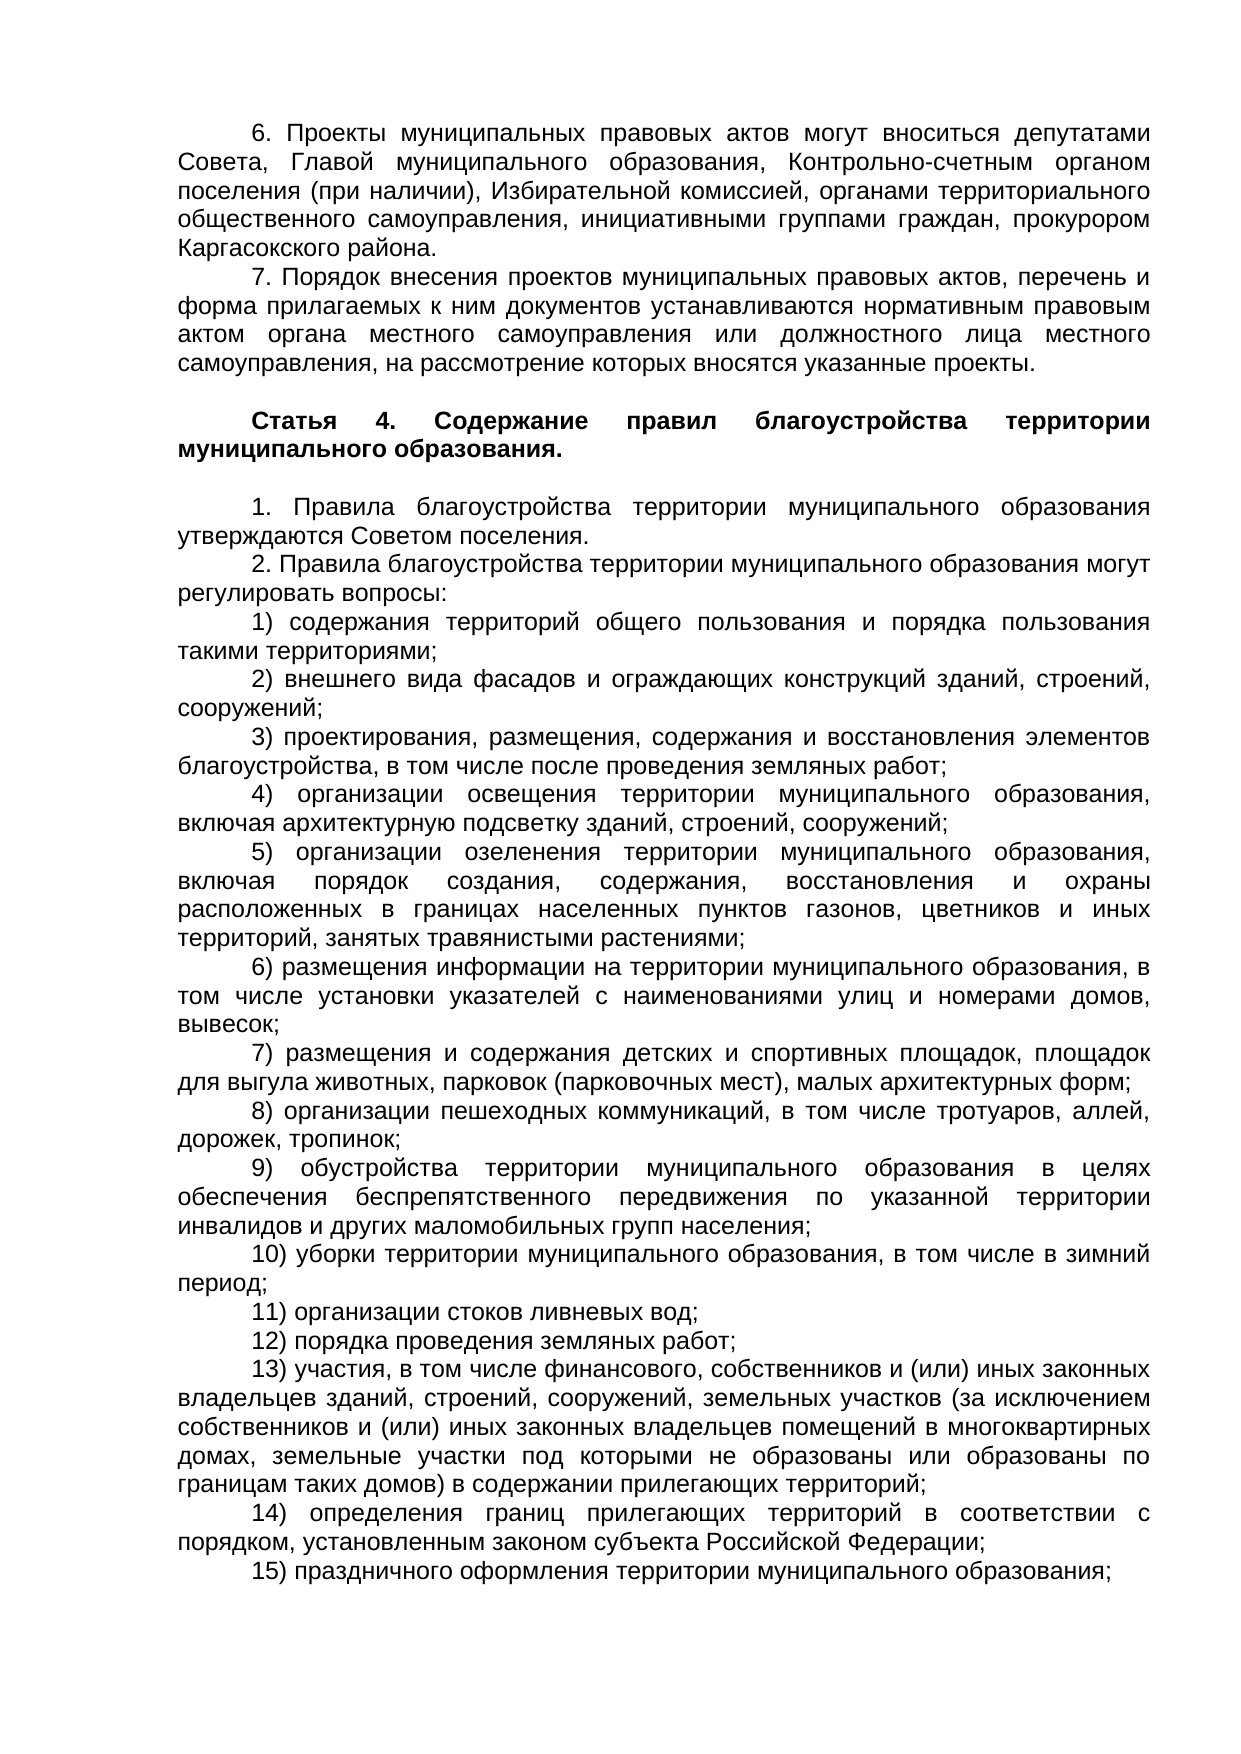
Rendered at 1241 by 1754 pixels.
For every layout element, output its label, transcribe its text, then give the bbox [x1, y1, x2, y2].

text 1) содержания территорий общего пользования и порядка пользования такими территориями; [177, 607, 1152, 664]
text 1. Правила благоустройства территории муниципального образования утверждаются Советом поселения. [177, 492, 1152, 549]
text Статья 4. Содержание правил благоустройства территории муниципального образования. [177, 406, 1152, 463]
text 9) обустройства территории муниципального образования в целях обеспечения беспрепятственного передвижения по указанной территории инвалидов и других маломобильных групп населения; [177, 1153, 1152, 1239]
text 8) организации пешеходных коммуникаций, в том числе тротуаров, аллей, дорожек, тропинок; [177, 1096, 1152, 1153]
text 5) организации озеленения территории муниципального образования, включая порядок создания, содержания, восстановления и охраны расположенных в границах населенных пунктов газонов, цветников и иных территорий, занятых травянистыми растениями; [177, 837, 1152, 952]
text 10) уборки территории муниципального образования, в том числе в зимний период; [177, 1239, 1152, 1297]
text 15) праздничного оформления территории муниципального образования; [177, 1556, 1152, 1584]
text 12) порядка проведения земляных работ; [177, 1326, 1152, 1354]
text 13) участия, в том числе финансового, собственников и (или) иных законных владельцев зданий, строений, сооружений, земельных участков (за исключением собственников и (или) иных законных владельцев помещений в многоквартирных домах, земельные участки под которыми не образованы или образованы по границам таких домов) в содержании прилегающих территорий; [177, 1354, 1152, 1498]
text 2) внешнего вида фасадов и ограждающих конструкций зданий, строений, сооружений; [177, 664, 1152, 722]
text 7) размещения и содержания детских и спортивных площадок, площадок для выгула животных, парковок (парковочных мест), малых архитектурных форм; [177, 1038, 1152, 1096]
text 7. Порядок внесения проектов муниципальных правовых актов, перечень и форма прилагаемых к ним документов устанавливаются нормативным правовым актом органа местного самоуправления или должностного лица местного самоуправления, на рассмотрение которых вносятся указанные проекты. [177, 262, 1152, 377]
text 14) определения границ прилегающих территорий в соответствии с порядком, установленным законом субъекта Российской Федерации; [177, 1498, 1152, 1556]
text 2. Правила благоустройства территории муниципального образования могут регулировать вопросы: [177, 549, 1152, 607]
text 11) организации стоков ливневых вод; [177, 1297, 1152, 1326]
text 4) организации освещения территории муниципального образования, включая архитектурную подсветку зданий, строений, сооружений; [177, 779, 1152, 837]
text 6) размещения информации на территории муниципального образования, в том числе установки указателей с наименованиями улиц и номерами домов, вывесок; [177, 952, 1152, 1038]
text 3) проектирования, размещения, содержания и восстановления элементов благоустройства, в том числе после проведения земляных работ; [177, 722, 1152, 779]
text 6. Проекты муниципальных правовых актов могут вноситься депутатами Совета, Главой муниципального образования, Контрольно-счетным органом поселения (при наличии), Избирательной комиссией, органами территориального общественного самоуправления, инициативными группами граждан, прокурором Каргасокского района. [177, 118, 1152, 262]
